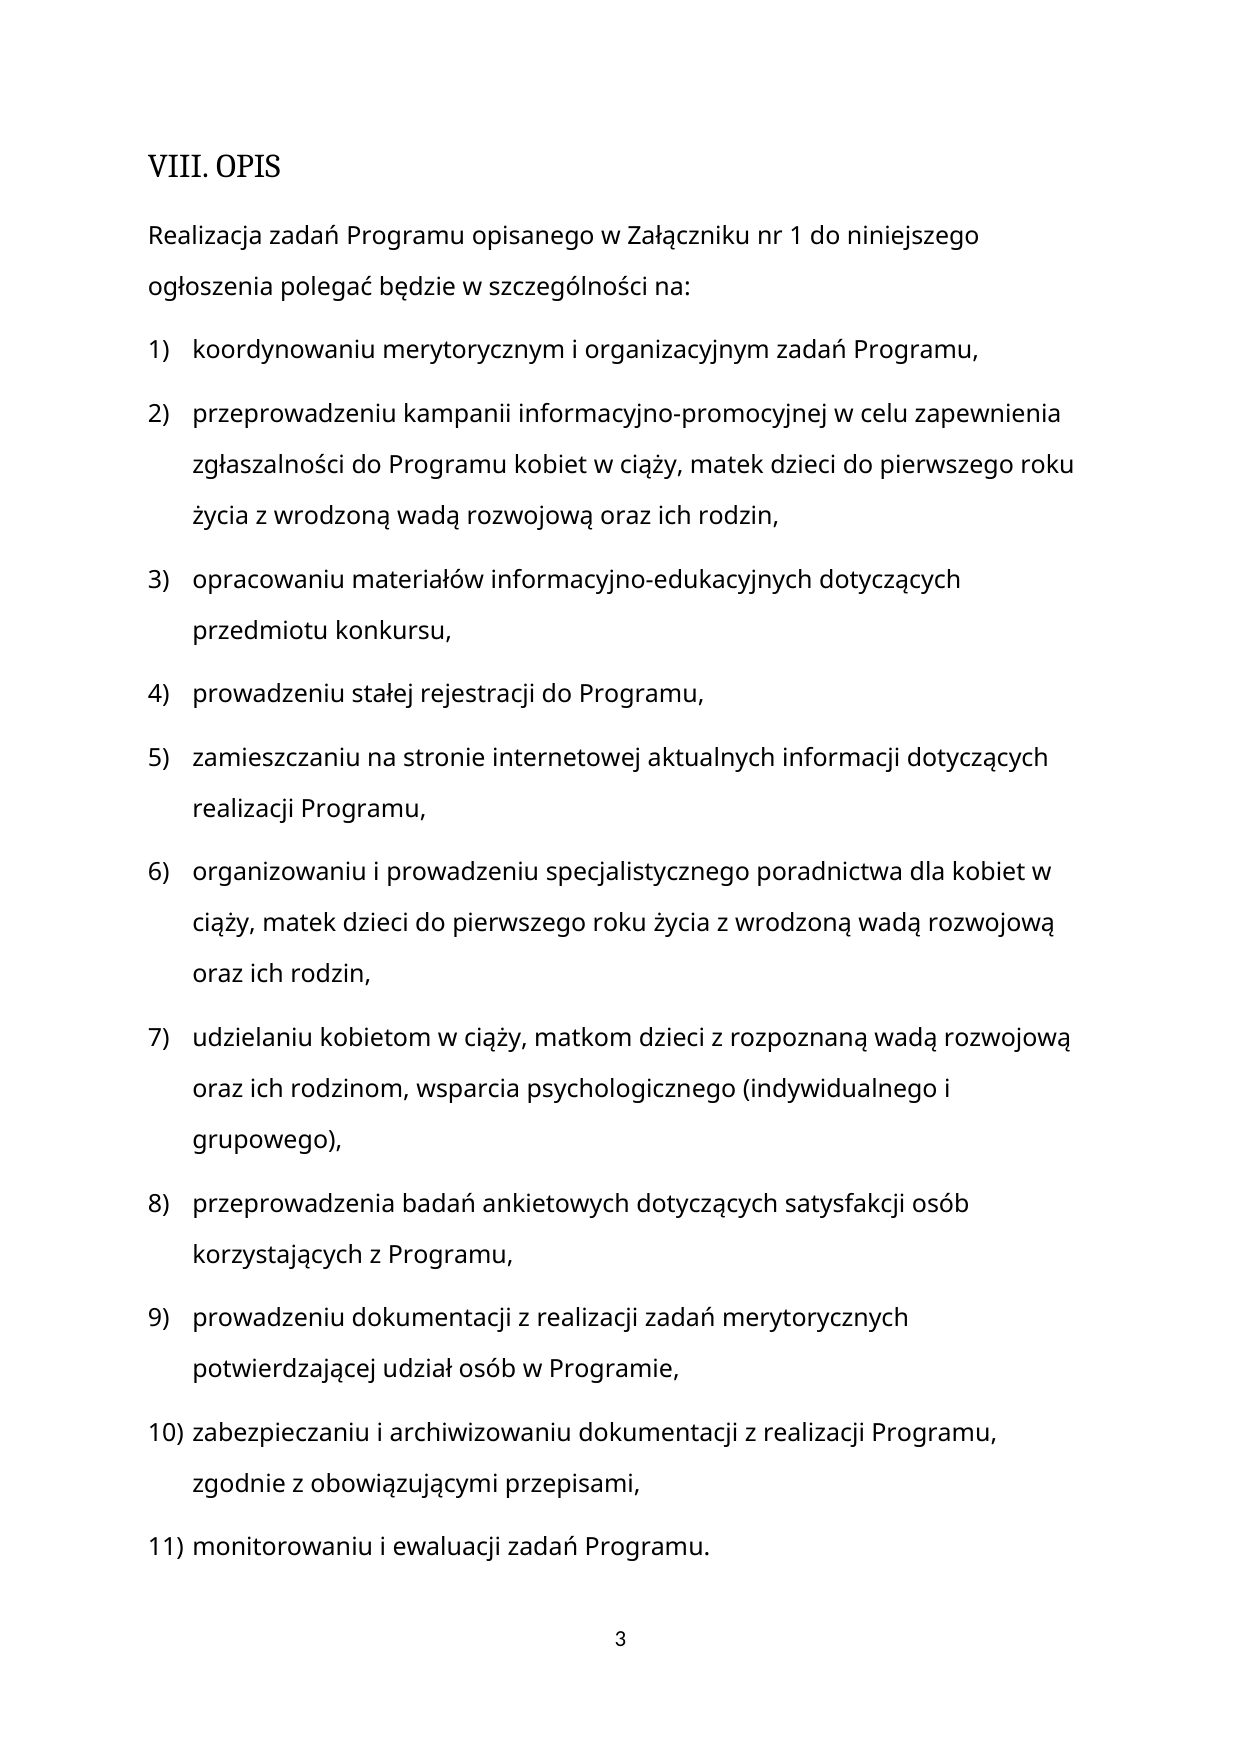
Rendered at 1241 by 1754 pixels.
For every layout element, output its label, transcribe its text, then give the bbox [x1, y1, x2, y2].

list udzielaniu kobietom w ciąży, matkom dzieci z rozpoznaną wadą rozwojową oraz ich rodzinom, wsparcia psychologicznego (indywidualnego i grupowego), [148, 1020, 1093, 1156]
list koordynowaniu merytorycznym i organizacyjnym zadań Programu, [148, 332, 1093, 366]
list zabezpieczaniu i archiwizowaniu dokumentacji z realizacji Programu, zgodnie z obowiązującymi przepisami, [148, 1414, 1093, 1499]
list opracowaniu materiałów informacyjno-edukacyjnych dotyczących przedmiotu konkursu, [148, 561, 1093, 646]
list przeprowadzeniu kampanii informacyjno-promocyjnej w celu zapewnienia zgłaszalności do Programu kobiet w ciąży, matek dzieci do pierwszego roku życia z wrodzoną wadą rozwojową oraz ich rodzin, [148, 396, 1093, 532]
list prowadzeniu stałej rejestracji do Programu, [148, 676, 1093, 710]
list monitorowaniu i ewaluacji zadań Programu. [148, 1529, 1093, 1563]
text Realizacja zadań Programu opisanego w Załączniku nr 1 do niniejszego ogłoszenia polegać będzie w szczególności na: [148, 218, 1093, 303]
list przeprowadzenia badań ankietowych dotyczących satysfakcji osób korzystających z Programu, [148, 1185, 1093, 1270]
list zamieszczaniu na stronie internetowej aktualnych informacji dotyczących realizacji Programu, [148, 739, 1093, 824]
text VIII. OPIS [148, 148, 1093, 186]
list prowadzeniu dokumentacji z realizacji zadań merytorycznych potwierdzającej udział osób w Programie, [148, 1300, 1093, 1385]
list organizowaniu i prowadzeniu specjalistycznego poradnictwa dla kobiet w ciąży, matek dzieci do pierwszego roku życia z wrodzoną wadą rozwojową oraz ich rodzin, [148, 854, 1093, 990]
